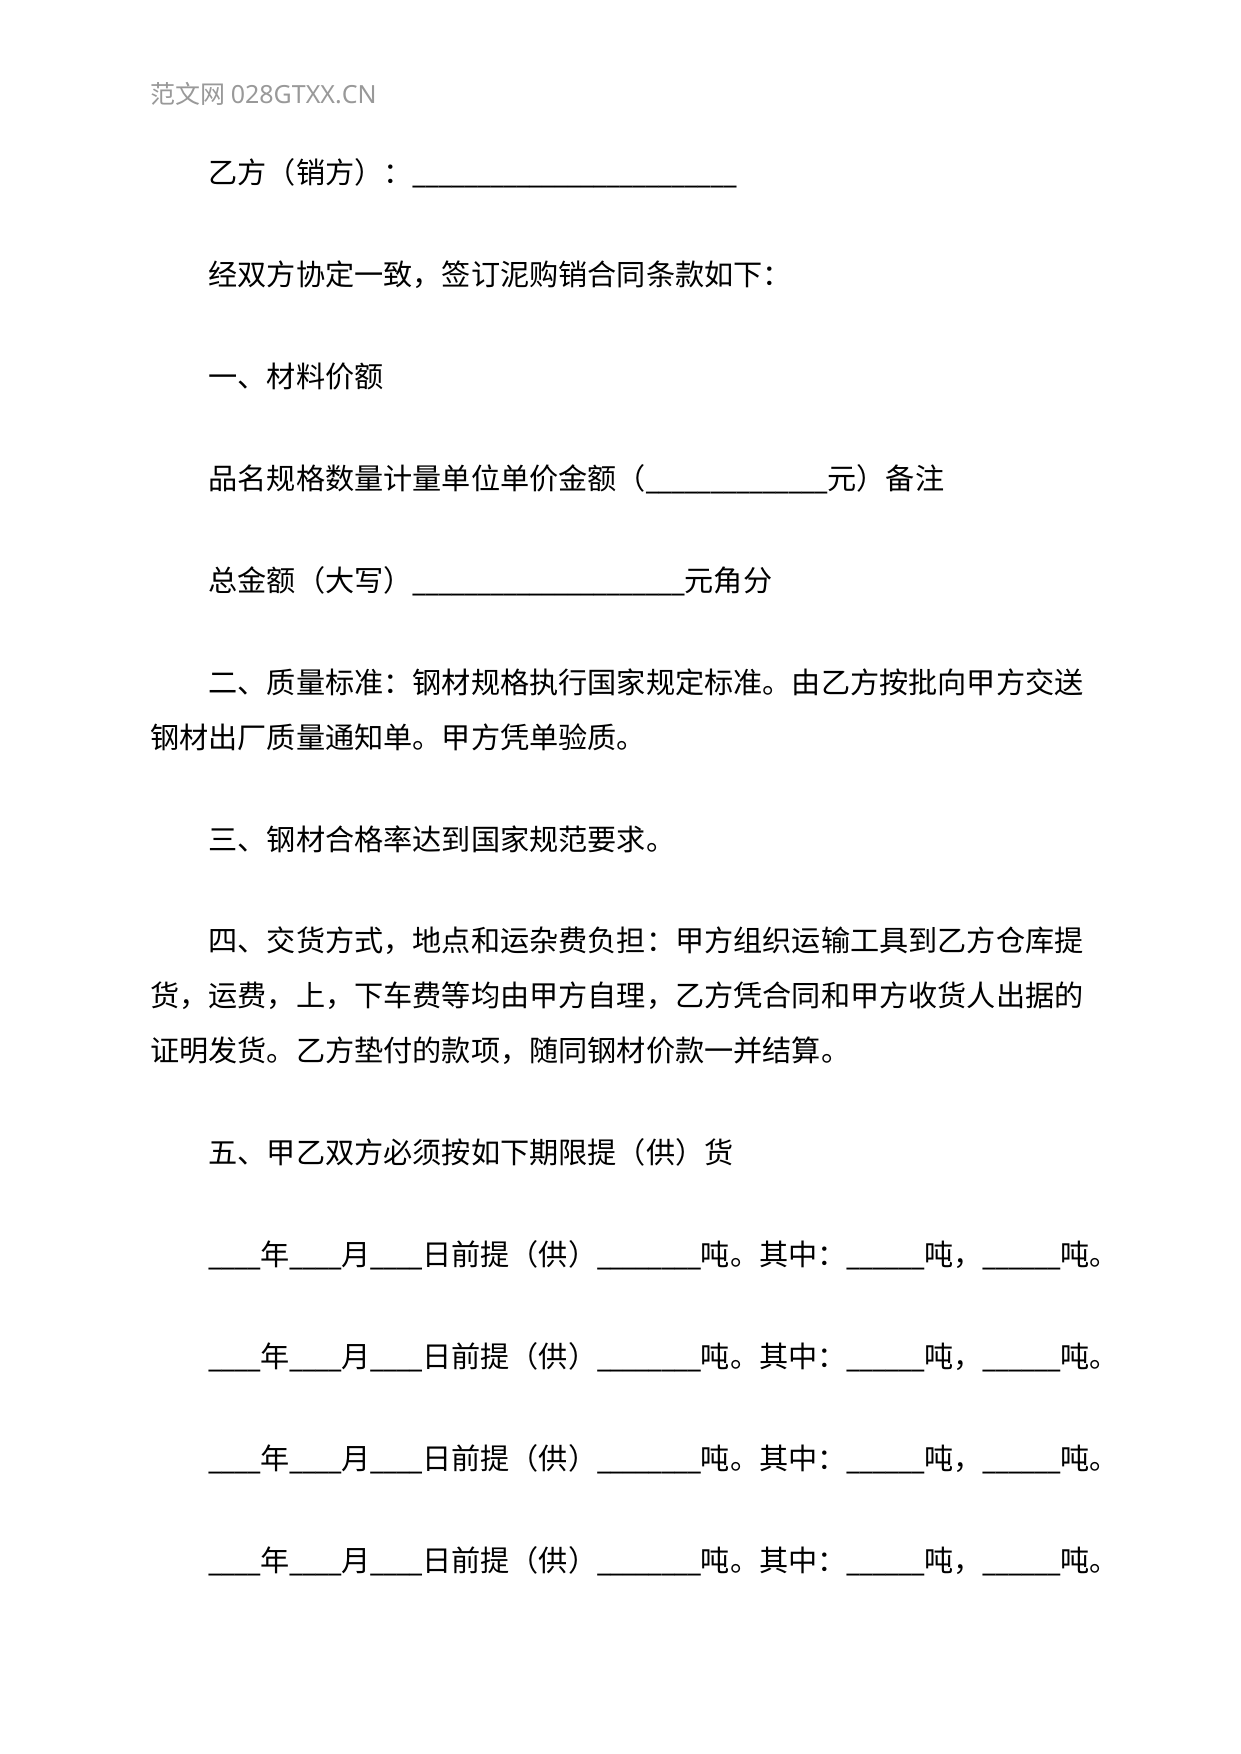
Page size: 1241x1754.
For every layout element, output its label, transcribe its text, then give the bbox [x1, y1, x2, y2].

text ____年____月____日前提（供）________吨。其中：______吨，______吨。 [150, 1231, 1090, 1274]
text 四、交货方式，地点和运杂费负担：甲方组织运输工具到乙方仓库提货，运费，上，下车费等均由甲方自理，乙方凭合同和甲方收货人出据的证明发货。乙方垫付的款项，随同钢材价款一并结算。 [150, 918, 1090, 1070]
text 经双方协定一致，签订泥购销合同条款如下： [150, 252, 1090, 294]
text 乙方（销方）：_________________________ [150, 150, 1090, 192]
text 三、钢材合格率达到国家规范要求。 [150, 816, 1090, 858]
text ____年____月____日前提（供）________吨。其中：______吨，______吨。 [150, 1333, 1090, 1376]
text ____年____月____日前提（供）________吨。其中：______吨，______吨。 [150, 1435, 1090, 1478]
text 一、材料价额 [150, 354, 1090, 396]
text 五、甲乙双方必须按如下期限提（供）货 [150, 1129, 1090, 1172]
text ____年____月____日前提（供）________吨。其中：______吨，______吨。 [150, 1537, 1090, 1579]
text 二、质量标准：钢材规格执行国家规定标准。由乙方按批向甲方交送钢材出厂质量通知单。甲方凭单验质。 [150, 659, 1090, 757]
text 总金额（大写）_____________________元角分 [150, 557, 1090, 600]
text 品名规格数量计量单位单价金额（______________元）备注 [150, 456, 1090, 498]
